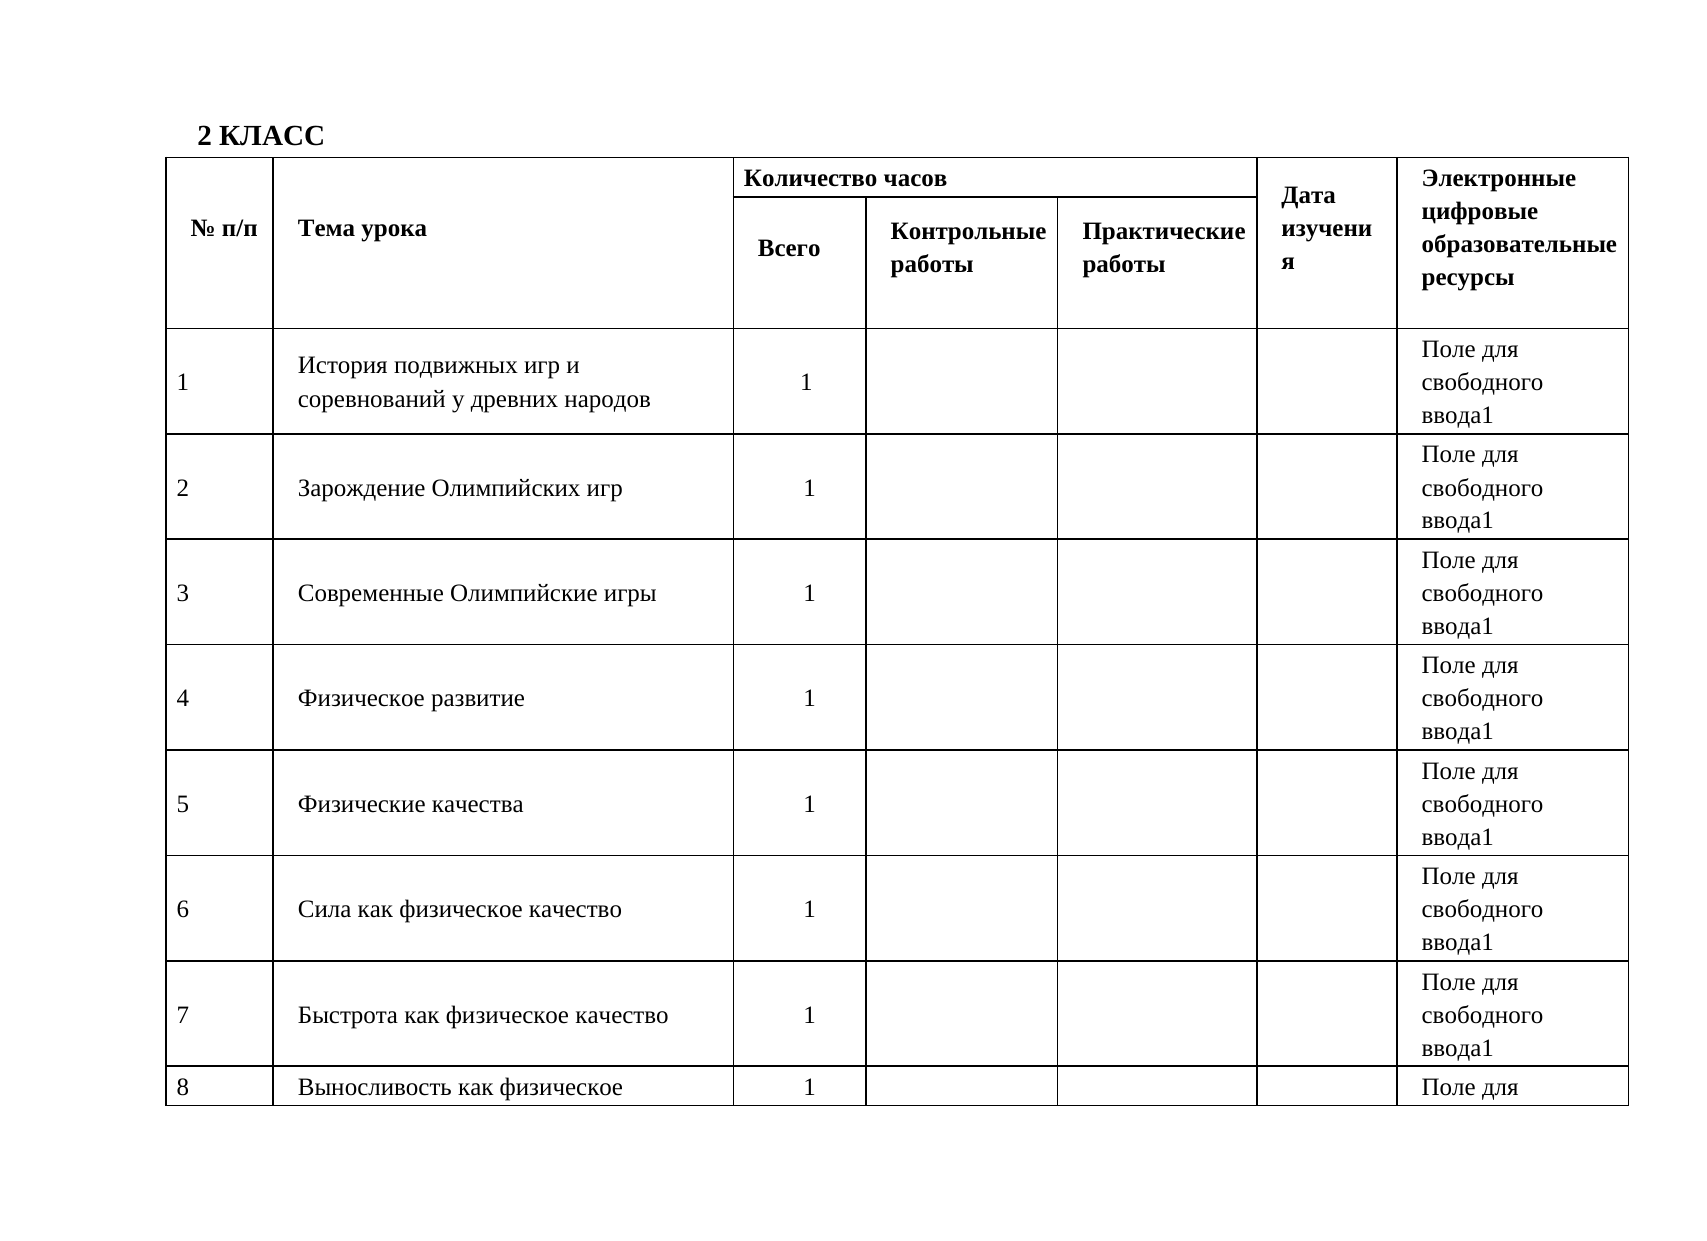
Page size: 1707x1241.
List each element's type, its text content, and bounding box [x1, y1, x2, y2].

table_cell [867, 751, 1057, 854]
text 2 КЛАСС [190, 118, 1618, 152]
table_header № п/п [167, 158, 272, 327]
table_cell [1258, 751, 1396, 854]
table_cell 1 [734, 1067, 865, 1105]
table_cell 5 [167, 751, 272, 854]
table_cell Поле для свободного ввода1 [1398, 751, 1628, 854]
table_cell [1058, 751, 1256, 854]
table_cell 1 [167, 329, 272, 433]
table_cell [867, 856, 1057, 960]
table_cell [867, 540, 1057, 644]
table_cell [274, 1067, 733, 1105]
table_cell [1398, 1067, 1628, 1105]
table_cell Всего [734, 198, 865, 327]
table_header Дата изучения [1258, 158, 1396, 327]
table_cell 1 [734, 751, 865, 854]
table_cell 4 [167, 645, 272, 749]
table_cell 1 [734, 856, 865, 960]
table_cell Поле для свободного ввода1 [1398, 540, 1628, 644]
table_cell Контрольные работы [867, 198, 1057, 327]
table_cell [1058, 540, 1256, 644]
table_cell [1058, 645, 1256, 749]
table_cell 1 [734, 435, 865, 538]
table_cell Зарождение Олимпийских игр [274, 435, 733, 538]
table_cell [1258, 856, 1396, 960]
table_cell Поле для свободного ввода1 [1398, 645, 1628, 749]
table_cell [1058, 856, 1256, 960]
table_cell [867, 1067, 1057, 1105]
table_header Количество часов [734, 158, 1256, 196]
table_cell [1058, 435, 1256, 538]
table_cell [1258, 962, 1396, 1065]
table_cell [1058, 329, 1256, 433]
table_header Электронные цифровые образовательные ресурсы [1398, 158, 1628, 327]
table_cell 6 [167, 856, 272, 960]
table_cell История подвижных игр и соревнований у древних народов [274, 329, 733, 433]
table_cell 3 [167, 540, 272, 644]
table_cell Сила как физическое качество [274, 856, 733, 960]
table_cell Поле для свободного ввода1 [1398, 435, 1628, 538]
table_cell 1 [734, 329, 865, 433]
table_header Тема урока [274, 158, 733, 327]
table_cell Современные Олимпийские игры [274, 540, 733, 644]
table_cell [867, 435, 1057, 538]
table_cell 2 [167, 435, 272, 538]
table_cell [1258, 329, 1396, 433]
table_cell 8 [167, 1067, 272, 1105]
table_cell Практические работы [1058, 198, 1256, 327]
table_cell [867, 329, 1057, 433]
table_cell 1 [734, 645, 865, 749]
table_cell 1 [734, 540, 865, 644]
table_cell [1258, 435, 1396, 538]
table_cell 7 [167, 962, 272, 1065]
table_cell [867, 645, 1057, 749]
table_cell Поле для свободного ввода1 [1398, 962, 1628, 1065]
table_cell Поле для свободного ввода1 [1398, 856, 1628, 960]
table_cell Физические качества [274, 751, 733, 854]
table_cell [1258, 645, 1396, 749]
table_cell [1258, 540, 1396, 644]
table_cell Физическое развитие [274, 645, 733, 749]
table_cell 1 [734, 962, 865, 1065]
table_cell [1258, 1067, 1396, 1105]
table_cell Быстрота как физическое качество [274, 962, 733, 1065]
table_cell Поле для свободного ввода1 [1398, 329, 1628, 433]
table_cell [1058, 1067, 1256, 1105]
table_cell [867, 962, 1057, 1065]
table_cell [1058, 962, 1256, 1065]
